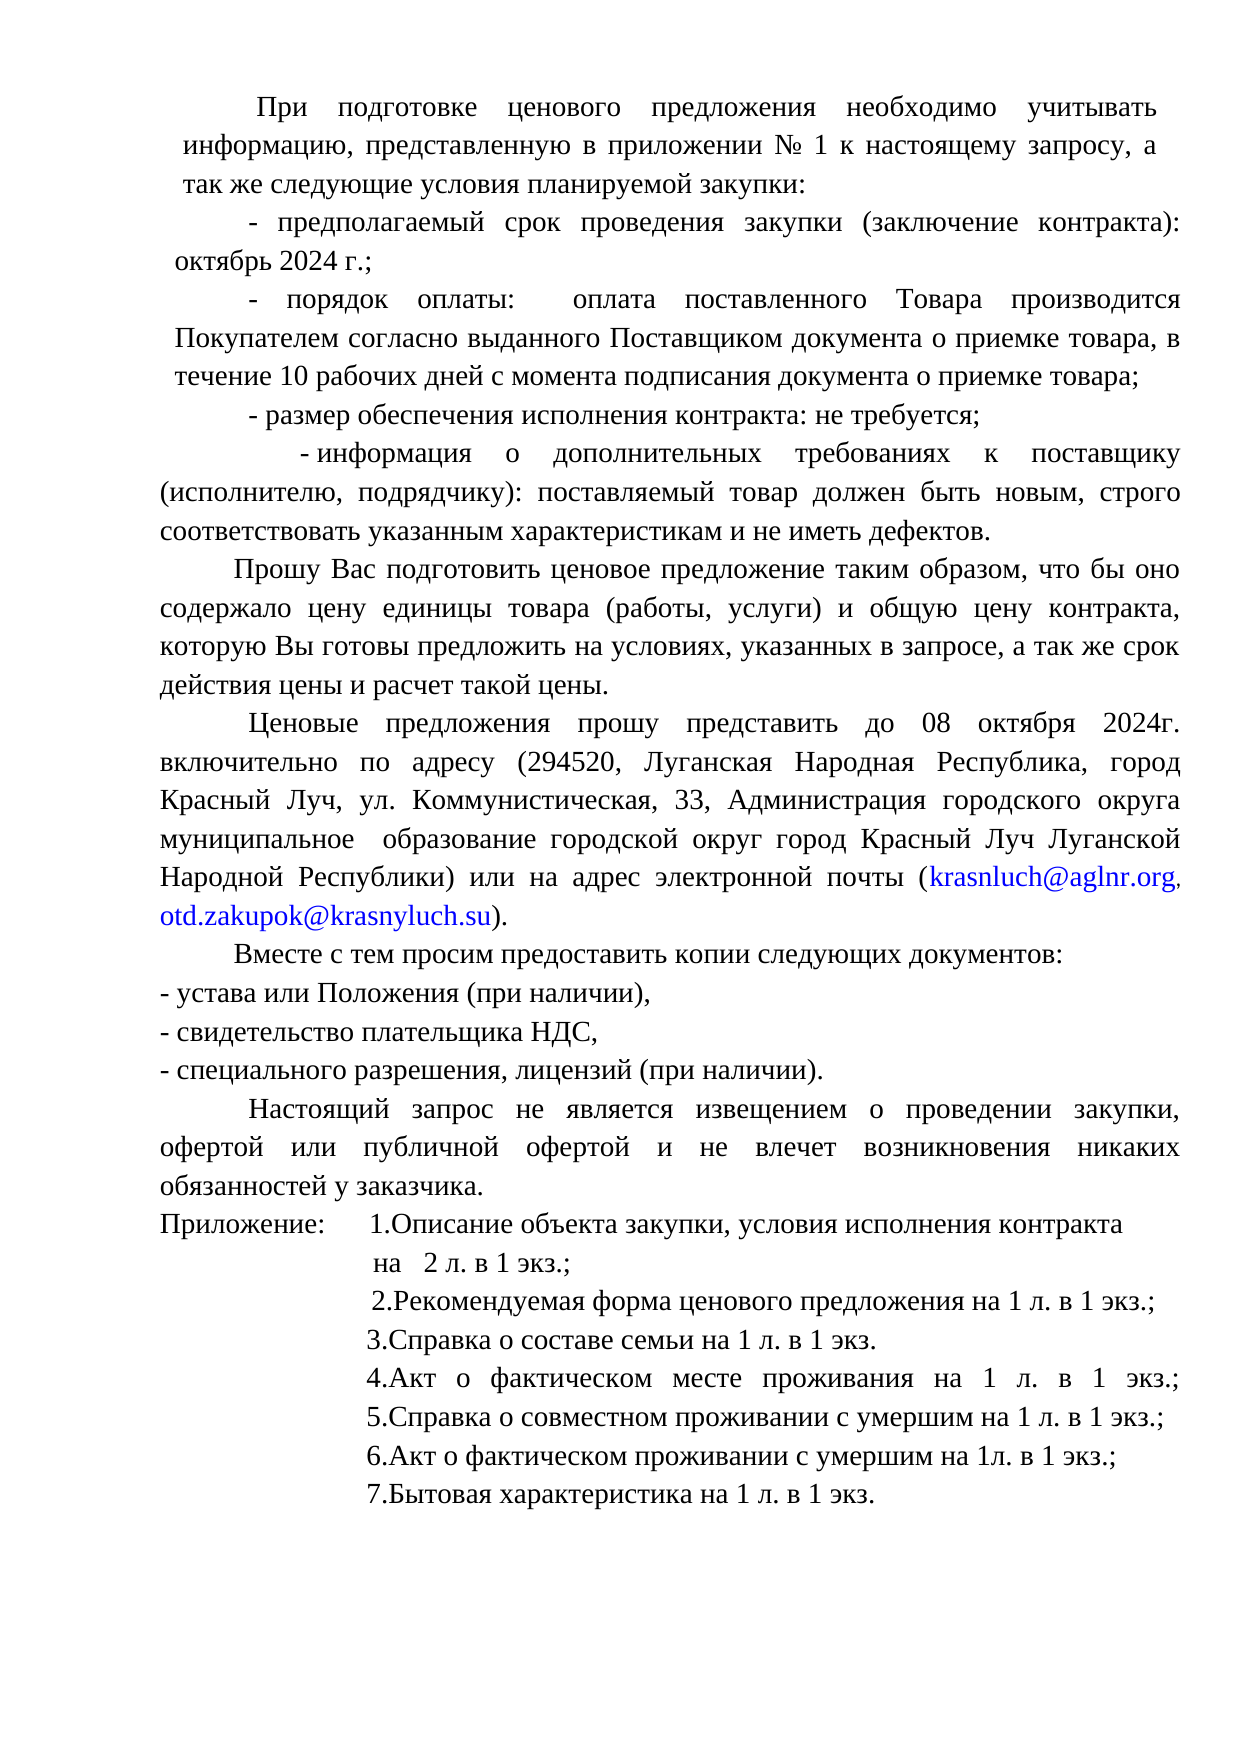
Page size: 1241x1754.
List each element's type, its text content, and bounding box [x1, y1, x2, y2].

text - порядок оплаты: оплата поставленного Товара производится Покупателем согласно выданного Поставщиком документа о приемке товара, в течение 10 рабочих дней с момента подписания документа о приемке товара; [174, 281, 1181, 392]
text 3.Справка о составе семьи на 1 л. в 1 экз. [366, 1322, 1181, 1356]
text Вместе с тем просим предоставить копии следующих документов: [159, 937, 1181, 970]
text При подготовке ценового предложения необходимо учитывать информацию, представленную в приложении № 1 к настоящему запросу, а так же следующие условия планируемой закупки: [183, 89, 1157, 199]
text - устава или Положения (при наличии), [159, 975, 1181, 1009]
text на 2 л. в 1 экз.; [159, 1245, 1181, 1278]
list Прошу Вас подготовить ценовое предложение таким образом, что бы оно содержало цену единицы товара (работы, услуги) и общую цену контракта, которую Вы готовы предложить на условиях, указанных в запросе, а так же срок действия цены и расчет такой цены. [159, 551, 1181, 700]
text 4.Акт о фактическом месте проживания на 1 л. в 1 экз.; 5.Справка о совместном проживании с умершим на 1 л. в 1 экз.; [366, 1361, 1181, 1433]
list - размер обеспечения исполнения контракта: не требуется; [174, 397, 1181, 431]
text - свидетельство плательщика НДС, [159, 1014, 1181, 1047]
text Настоящий запрос не является извещением о проведении закупки, офертой или публичной офертой и не влечет возникновения никаких обязанностей у заказчика. [159, 1091, 1181, 1201]
text - специального разрешения, лицензий (при наличии). [159, 1052, 1181, 1086]
list - информация о дополнительных требованиях к поставщику (исполнителю, подрядчику): поставляемый товар должен быть новым, строго соответствовать указанным характеристикам и не иметь дефектов. [159, 436, 1181, 546]
text Ценовые предложения прошу представить до 08 октября 2024г. включительно по адресу (294520, Луганская Народная Республика, город Красный Луч, ул. Коммунистическая, 33, Администрация городского округа муниципальное образование городской округ город Красный Луч Луганской Народной Республики) или на адрес электронной почты (krasnluch@aglnr.org, otd.zakupok@krasnyluch.su). [159, 705, 1181, 932]
text Приложение: 1.Описание объекта закупки, условия исполнения контракта [159, 1206, 1181, 1240]
text 7.Бытовая характеристика на 1 л. в 1 экз. [366, 1476, 1181, 1510]
text 2.Рекомендуемая форма ценового предложения на 1 л. в 1 экз.; [159, 1283, 1181, 1317]
list - предполагаемый срок проведения закупки (заключение контракта): октябрь 2024 г.; [174, 204, 1181, 276]
text 6.Акт о фактическом проживании с умершим на 1л. в 1 экз.; [366, 1438, 1181, 1471]
